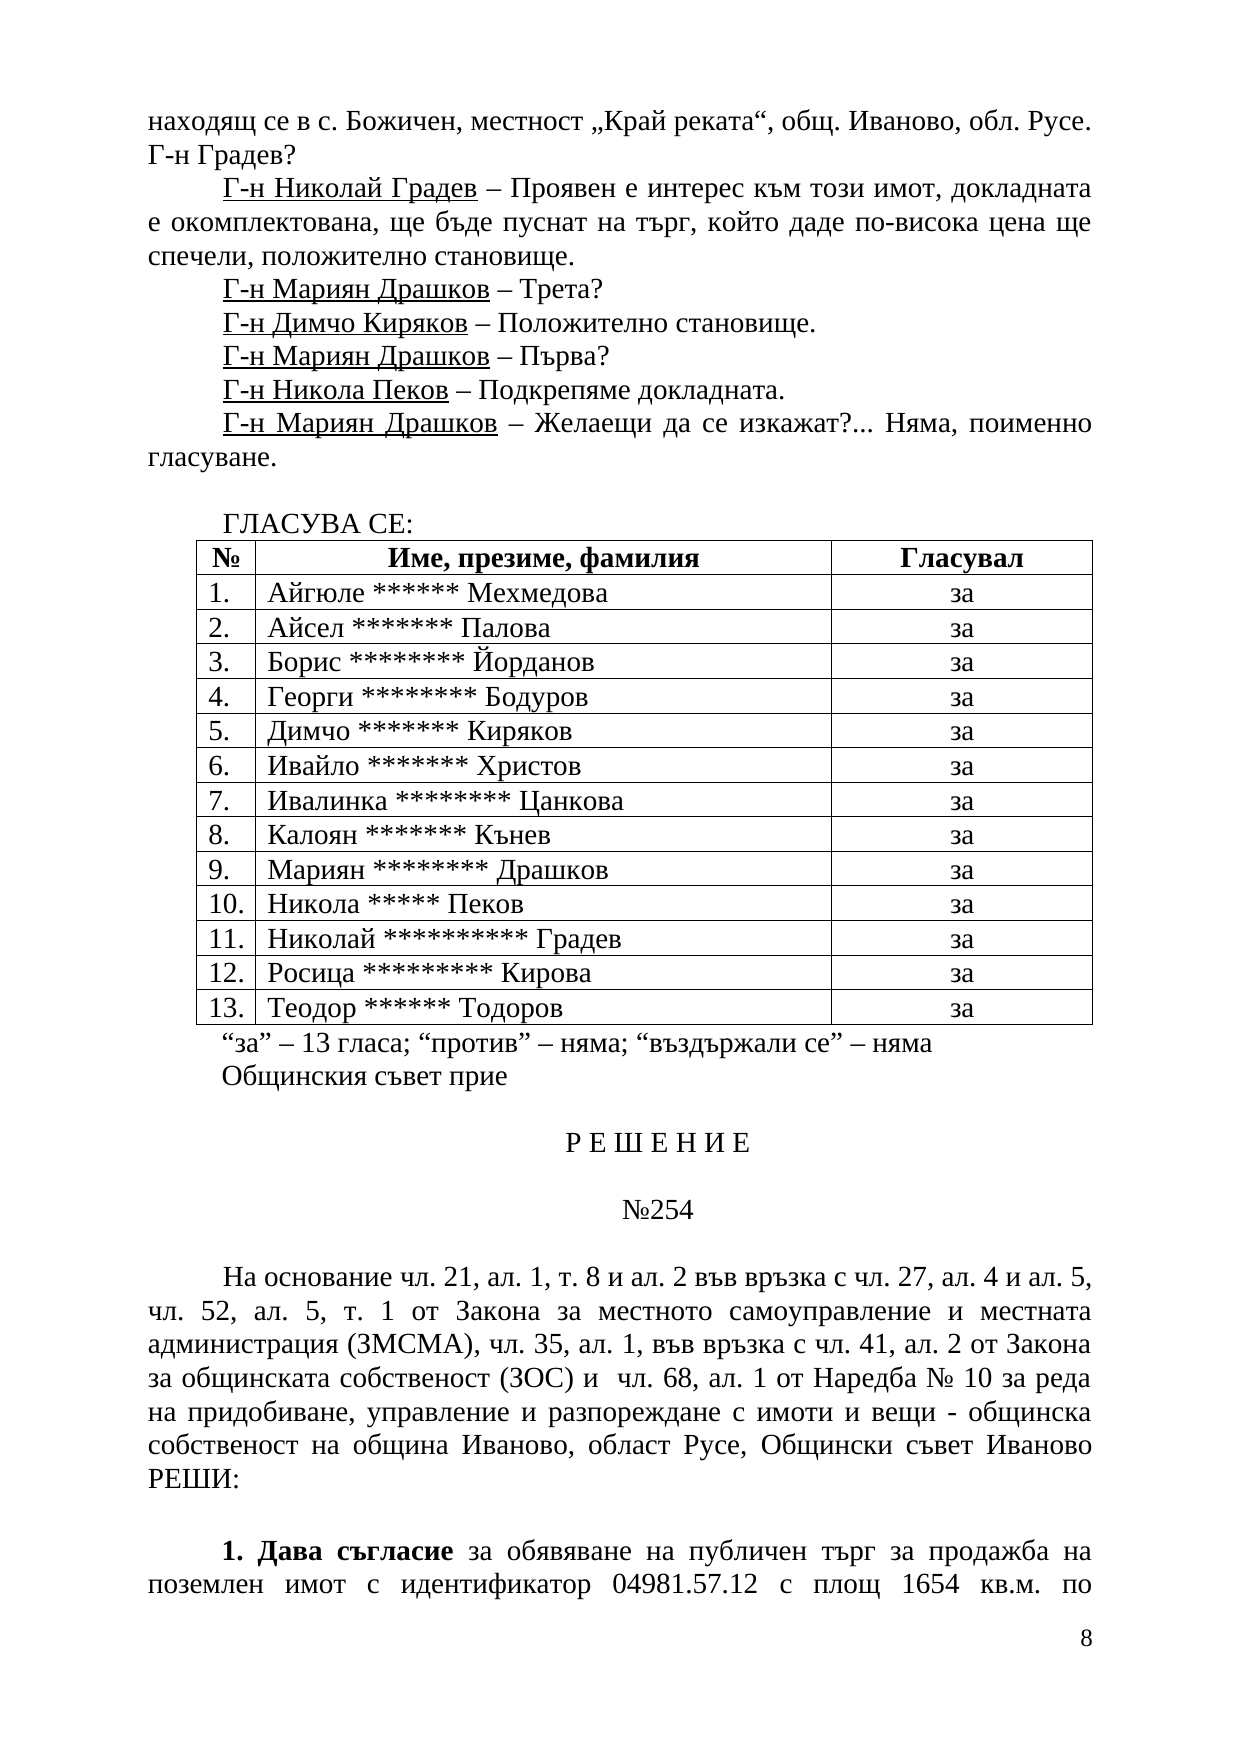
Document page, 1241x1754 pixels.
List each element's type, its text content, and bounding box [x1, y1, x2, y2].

table_header Гласувал [832, 541, 1092, 574]
table_cell Георги ******** Бодуров [256, 679, 831, 712]
table_cell Димчо ******* Киряков [256, 714, 831, 747]
text На основание чл. 21, ал. 1, т. 8 и ал. 2 във връзка с чл. 27, ал. 4 и ал. 5, чл. 52, ал. 5, т. 1 от Закона за местното самоуправление и местната администрация (ЗМСМА), чл. 35, ал. 1, във връзка с чл. 41, ал. 2 от Закона за общинската собственост (ЗОС) и чл. 68, ал. 1 от Наредба № 10 за реда на придобиване, управление и разпореждане с имоти и вещи - общинска собственост на община Иваново, област Русе, Общински съвет Иваново РЕШИ: [148, 1259, 1093, 1494]
table_cell Николай ********** Градев [256, 921, 831, 954]
table_cell за [832, 817, 1092, 851]
text Р Е Ш Е Н И Е [148, 1125, 1093, 1159]
table_cell 5. [197, 714, 255, 747]
table_cell Росица ********* Кирова [256, 956, 831, 989]
table_cell за [832, 921, 1092, 954]
text “за” – 13 гласа; “против” – няма; “въздържали се” – няма [148, 1025, 1093, 1058]
table_cell Ивайло ******* Христов [256, 748, 831, 782]
text Г-н Николай Градев – Проявен е интерес към този имот, докладната е окомплектована, ще бъде пуснат на търг, който даде по-висока цена ще спечели, положително становище. [148, 171, 1093, 271]
table_cell за [832, 886, 1092, 920]
text Г-н Димчо Киряков – Положително становище. [148, 305, 1093, 338]
table_cell за [832, 575, 1092, 609]
table_header № [197, 541, 255, 574]
table_cell Теодор ****** Тодоров [256, 990, 831, 1024]
table_cell Мариян ******** Драшков [256, 852, 831, 885]
table_cell 1. [197, 575, 255, 609]
text Г-н Никола Пеков – Подкрепяме докладната. [148, 372, 1093, 405]
table_cell Калоян ******* Кънев [256, 817, 831, 851]
table_cell 9. [197, 852, 255, 885]
table_cell за [832, 748, 1092, 782]
table_cell Айсел ******* Палова [256, 610, 831, 643]
table_cell 11. [197, 921, 255, 954]
table_cell Борис ******** Йорданов [256, 644, 831, 678]
table_cell за [832, 679, 1092, 712]
table_cell за [832, 714, 1092, 747]
table_cell за [832, 990, 1092, 1024]
table_cell за [832, 852, 1092, 885]
text Г-н Мариян Драшков – Първа? [148, 338, 1093, 372]
table_cell Никола ***** Пеков [256, 886, 831, 920]
table_cell за [832, 644, 1092, 678]
text Общинския съвет прие [148, 1058, 1093, 1092]
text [148, 103, 1093, 171]
table_cell Ивалинка ******** Цанкова [256, 783, 831, 816]
table_cell Айгюле ****** Мехмедова [256, 575, 831, 609]
table_cell 10. [197, 886, 255, 920]
table_header Име, презиме, фамилия [256, 541, 831, 574]
table_cell 7. [197, 783, 255, 816]
table_cell за [832, 610, 1092, 643]
table_cell 13. [197, 990, 255, 1024]
table_cell за [832, 783, 1092, 816]
table_cell 6. [197, 748, 255, 782]
table_cell 8. [197, 817, 255, 851]
text Г-н Мариян Драшков – Трета? [148, 271, 1093, 305]
text Г-н Мариян Драшков – Желаещи да се изкажат?... Няма, поименно гласуване. [148, 405, 1093, 472]
table_cell 2. [197, 610, 255, 643]
text №254 [148, 1192, 1093, 1226]
table_cell 4. [197, 679, 255, 712]
table_cell 12. [197, 956, 255, 989]
table_cell 3. [197, 644, 255, 678]
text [148, 1533, 1093, 1600]
table_cell за [832, 956, 1092, 989]
text ГЛАСУВА СЕ: [148, 506, 1093, 539]
